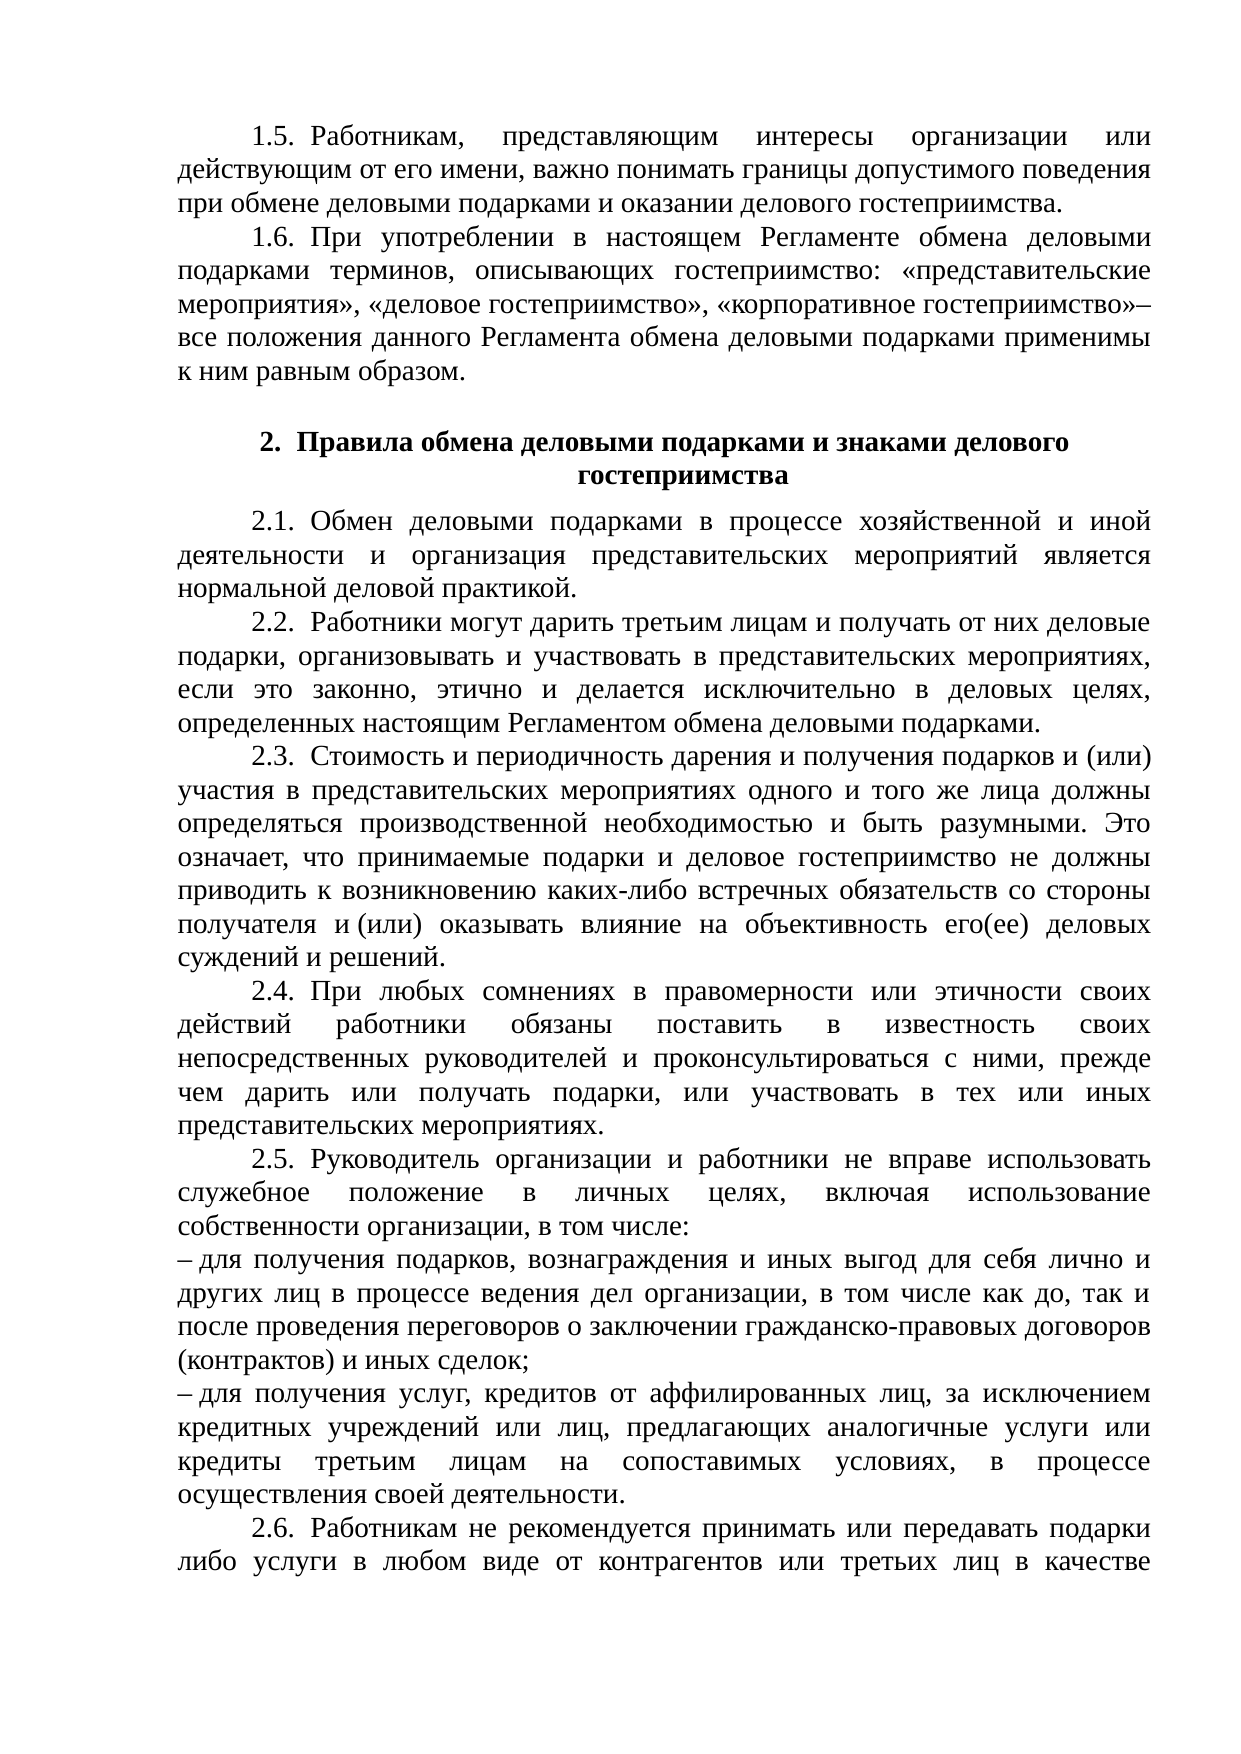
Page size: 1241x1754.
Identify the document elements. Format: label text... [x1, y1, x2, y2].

text – для получения подарков, вознаграждения и иных выгод для себя лично и других лиц в процессе ведения дел организации, в том числе как до, так и после проведения переговоров о заключении гражданско-правовых договоров (контрактов) и иных сделок; [177, 1241, 1152, 1376]
list Обмен деловыми подарками в процессе хозяйственной и иной деятельности и организация представительских мероприятий является нормальной деловой практикой. [177, 503, 1152, 604]
list При любых сомнениях в правомерности или этичности своих действий работники обязаны поставить в известность своих непосредственных руководителей и проконсультироваться с ними, прежде чем дарить или получать подарки, или участвовать в тех или иных представительских мероприятиях. [177, 973, 1152, 1141]
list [177, 1510, 1152, 1577]
list При употреблении в настоящем Регламенте обмена деловыми подарками терминов, описывающих гостеприимство: «представительские мероприятия», «деловое гостеприимство», «корпоративное гостеприимство»– все положения данного Регламента обмена деловыми подарками применимы к ним равным образом. [177, 219, 1152, 386]
list Стоимость и периодичность дарения и получения подарков и (или) участия в представительских мероприятиях одного и того же лица должны определяться производственной необходимостью и быть разумными. Это означает, что принимаемые подарки и деловое гостеприимство не должны приводить к возникновению каких-либо встречных обязательств со стороны получателя и (или) оказывать влияние на объективность его(ее) деловых суждений и решений. [177, 738, 1152, 973]
list Работники могут дарить третьим лицам и получать от них деловые подарки, организовывать и участвовать в представительских мероприятиях, если это законно, этично и делается исключительно в деловых целях, определенных настоящим Регламентом обмена деловыми подарками. [177, 604, 1152, 738]
text – для получения услуг, кредитов от аффилированных лиц, за исключением кредитных учреждений или лиц, предлагающих аналогичные услуги или кредиты третьим лицам на сопоставимых условиях, в процессе осуществления своей деятельности. [177, 1376, 1152, 1510]
list Правила обмена деловыми подарками и знаками делового гостеприимства [177, 424, 1152, 491]
list Работникам, представляющим интересы организации или действующим от его имени, важно понимать границы допустимого поведения при обмене деловыми подарками и оказании делового гостеприимства. [177, 118, 1152, 219]
list Руководитель организации и работники не вправе использовать служебное положение в личных целях, включая использование собственности организации, в том числе: [177, 1141, 1152, 1241]
